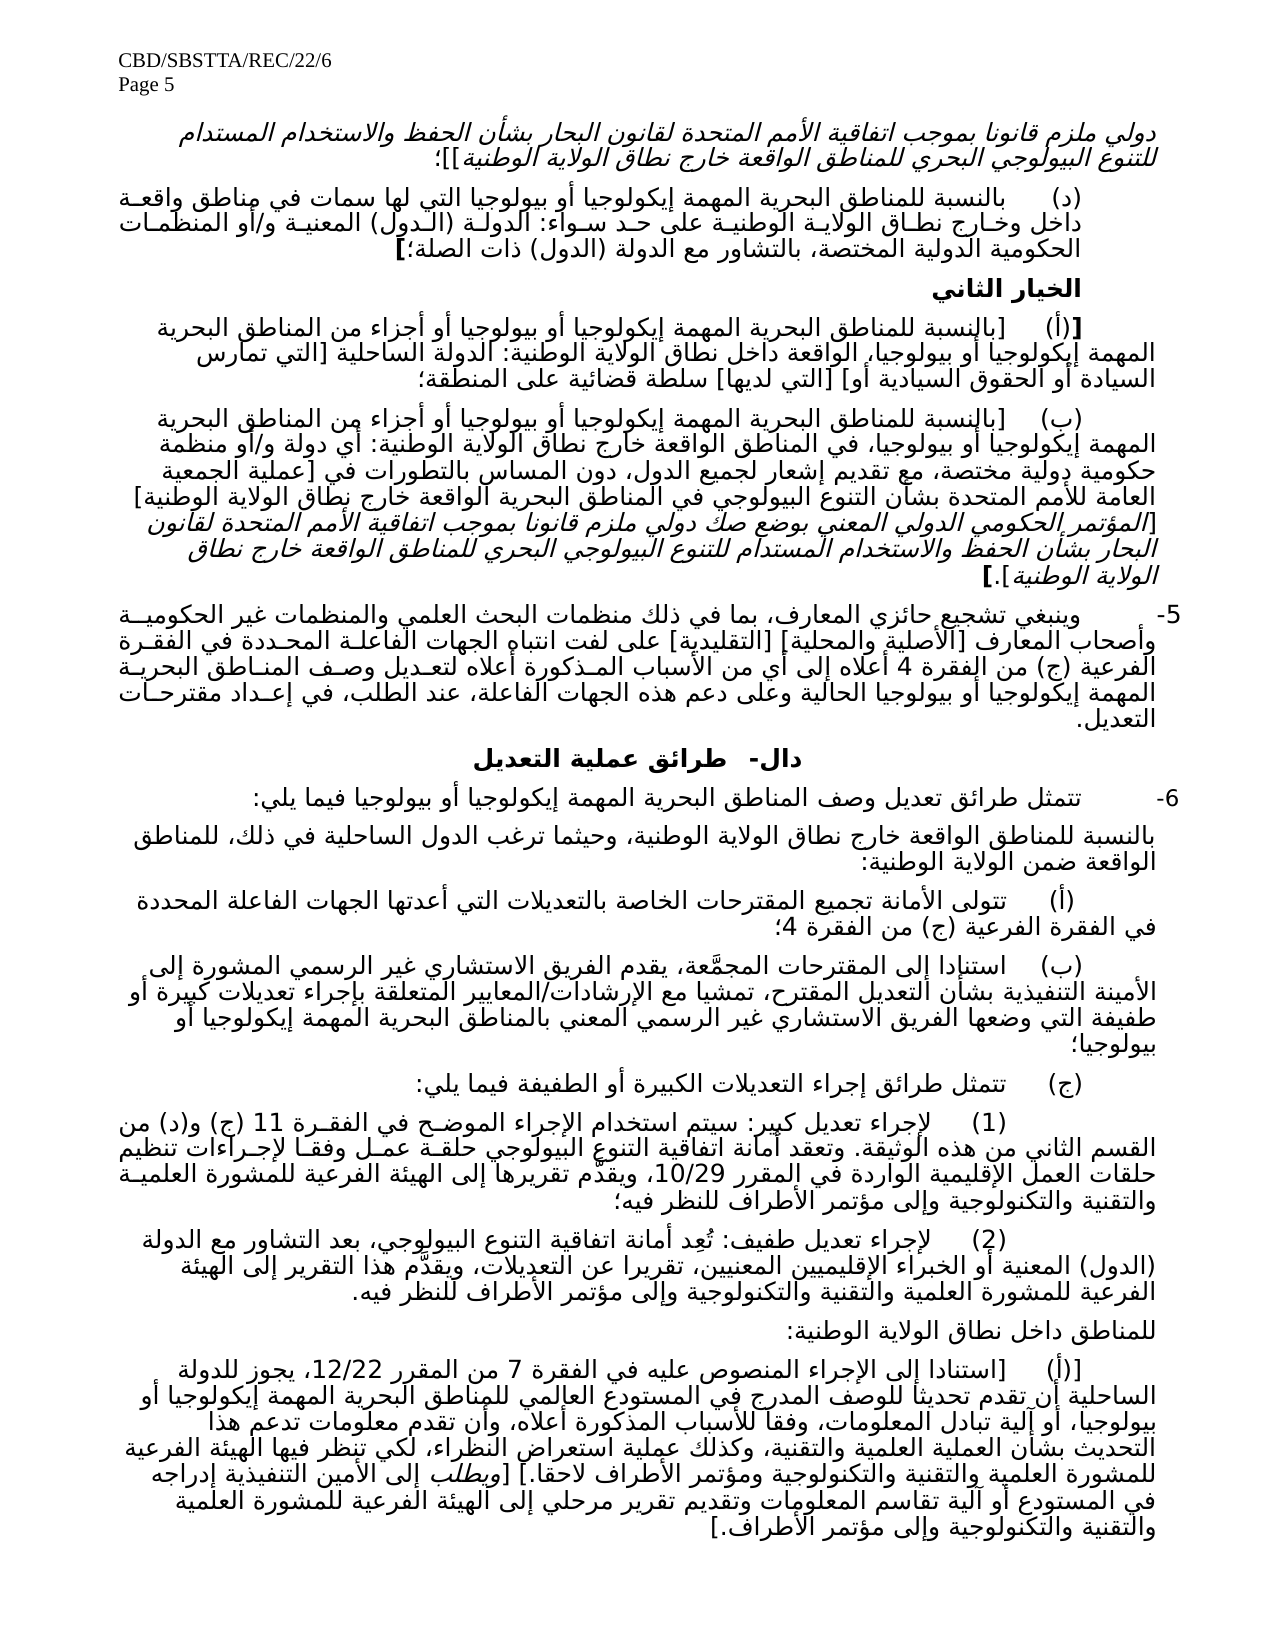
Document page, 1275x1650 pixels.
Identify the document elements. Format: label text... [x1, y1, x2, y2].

list تتمثل طرائق تعديل وصف المناطق البحرية المهمة إيكولوجيا أو بيولوجيا فيما يلي: [118, 785, 1156, 811]
text (د) بالنسبة للمناطق البحرية المهمة إيكولوجيا أو بيولوجيا التي لها سمات في مناطق واقعة داخل وخارج نطاق الولاية الوطنية على حد سواء: الدولة (الدول) المعنية و/أو المنظمات الحكومية الدولية المختصة، بالتشاور مع الدولة (الدول) ذات الصلة؛] [118, 185, 1082, 264]
text الخيار الثاني [118, 276, 1082, 302]
text [(أ) [بالنسبة للمناطق البحرية المهمة إيكولوجيا أو بيولوجيا أو أجزاء من المناطق البحرية المهمة إيكولوجيا أو بيولوجيا، الواقعة داخل نطاق الولاية الوطنية: الدولة الساحلية [التي تمارس السيادة أو الحقوق السيادية أو] [التي لديها] سلطة قضائية على المنطقة؛ [118, 315, 1156, 394]
text (ب) [بالنسبة للمناطق البحرية المهمة إيكولوجيا أو بيولوجيا أو أجزاء من المناطق البحرية المهمة إيكولوجيا أو بيولوجيا، في المناطق الواقعة خارج نطاق الولاية الوطنية: أي دولة و/أو منظمة حكومية دولية مختصة، مع تقديم إشعار لجميع الدول، دون المساس بالتطورات في [عملية الجمعية العامة للأمم المتحدة بشأن التنوع البيولوجي في المناطق البحرية الواقعة خارج نطاق الولاية الوطنية] [المؤتمر الحكومي الدولي المعني بوضع صك دولي ملزم قانونا بموجب اتفاقية الأمم المتحدة لقانون البحار بشأن الحفظ والاستخدام المستدام للتنوع البيولوجي البحري للمناطق الواقعة خارج نطاق الولاية الوطنية].] [118, 406, 1157, 590]
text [118, 120, 1156, 172]
text (2) لإجراء تعديل طفيف: تُعِد أمانة اتفاقية التنوع البيولوجي، بعد التشاور مع الدولة (الدول) المعنية أو الخبراء الإقليميين المعنيين، تقريرا عن التعديلات، ويقدَّم هذا التقرير إلى الهيئة الفرعية للمشورة العلمية والتقنية والتكنولوجية وإلى مؤتمر الأطراف للنظر فيه. [118, 1227, 1157, 1306]
subtitle دال- طرائق عملية التعديل [118, 746, 1157, 772]
text بالنسبة للمناطق الواقعة خارج نطاق الولاية الوطنية، وحيثما ترغب الدول الساحلية في ذلك، للمناطق الواقعة ضمن الولاية الوطنية: [118, 824, 1157, 876]
text للمناطق داخل نطاق الولاية الوطنية: [118, 1319, 1157, 1345]
list وينبغي تشجيع حائزي المعارف، بما في ذلك منظمات البحث العلمي والمنظمات غير الحكومية وأصحاب المعارف [الأصلية والمحلية] [التقليدية] على لفت انتباه الجهات الفاعلة المحددة في الفقرة الفرعية (ج) من الفقرة 4 أعلاه إلى أي من الأسباب المذكورة أعلاه لتعديل وصف المناطق البحرية المهمة إيكولوجيا أو بيولوجيا الحالية وعلى دعم هذه الجهات الفاعلة، عند الطلب، في إعداد مقترحات التعديل. [118, 602, 1156, 734]
subtitle (ج) تتمثل طرائق إجراء التعديلات الكبيرة أو الطفيفة فيما يلي: [118, 1071, 1157, 1097]
text (أ) تتولى الأمانة تجميع المقترحات الخاصة بالتعديلات التي أعدتها الجهات الفاعلة المحددة في الفقرة الفرعية (ج) من الفقرة 4؛ [118, 889, 1157, 941]
subtitle (1) لإجراء تعديل كبير: سيتم استخدام الإجراء الموضح في الفقرة 11 (ج) و(د) من القسم الثاني من هذه الوثيقة. وتعقد أمانة اتفاقية التنوع البيولوجي حلقة عمل وفقا لإجراءات تنظيم حلقات العمل الإقليمية الواردة في المقرر 10/29، ويقدَّم تقريرها إلى الهيئة الفرعية للمشورة العلمية والتقنية والتكنولوجية وإلى مؤتمر الأطراف للنظر فيه؛ [118, 1110, 1157, 1215]
text [(أ) [استنادا إلى الإجراء المنصوص عليه في الفقرة 7 من المقرر 12/22، يجوز للدولة الساحلية أن تقدم تحديثا للوصف المدرج في المستودع العالمي للمناطق البحرية المهمة إيكولوجيا أو بيولوجيا، أو آلية تبادل المعلومات، وفقا للأسباب المذكورة أعلاه، وأن تقدم معلومات تدعم هذا التحديث بشأن العملية العلمية والتقنية، وكذلك عملية استعراض النظراء، لكي تنظر فيها الهيئة الفرعية للمشورة العلمية والتقنية والتكنولوجية ومؤتمر الأطراف لاحقا.] [ويطلب إلى الأمين التنفيذية إدراجه في المستودع أو آلية تقاسم المعلومات وتقديم تقرير مرحلي إلى الهيئة الفرعية للمشورة العلمية والتقنية والتكنولوجية وإلى مؤتمر الأطراف.] [118, 1357, 1157, 1541]
text (ب) استنادا إلى المقترحات المجمَّعة، يقدم الفريق الاستشاري غير الرسمي المشورة إلى الأمينة التنفيذية بشأن التعديل المقترح، تمشيا مع الإرشادات/المعايير المتعلقة بإجراء تعديلات كبيرة أو طفيفة التي وضعها الفريق الاستشاري غير الرسمي المعني بالمناطق البحرية المهمة إيكولوجيا أو بيولوجيا؛ [118, 954, 1157, 1059]
